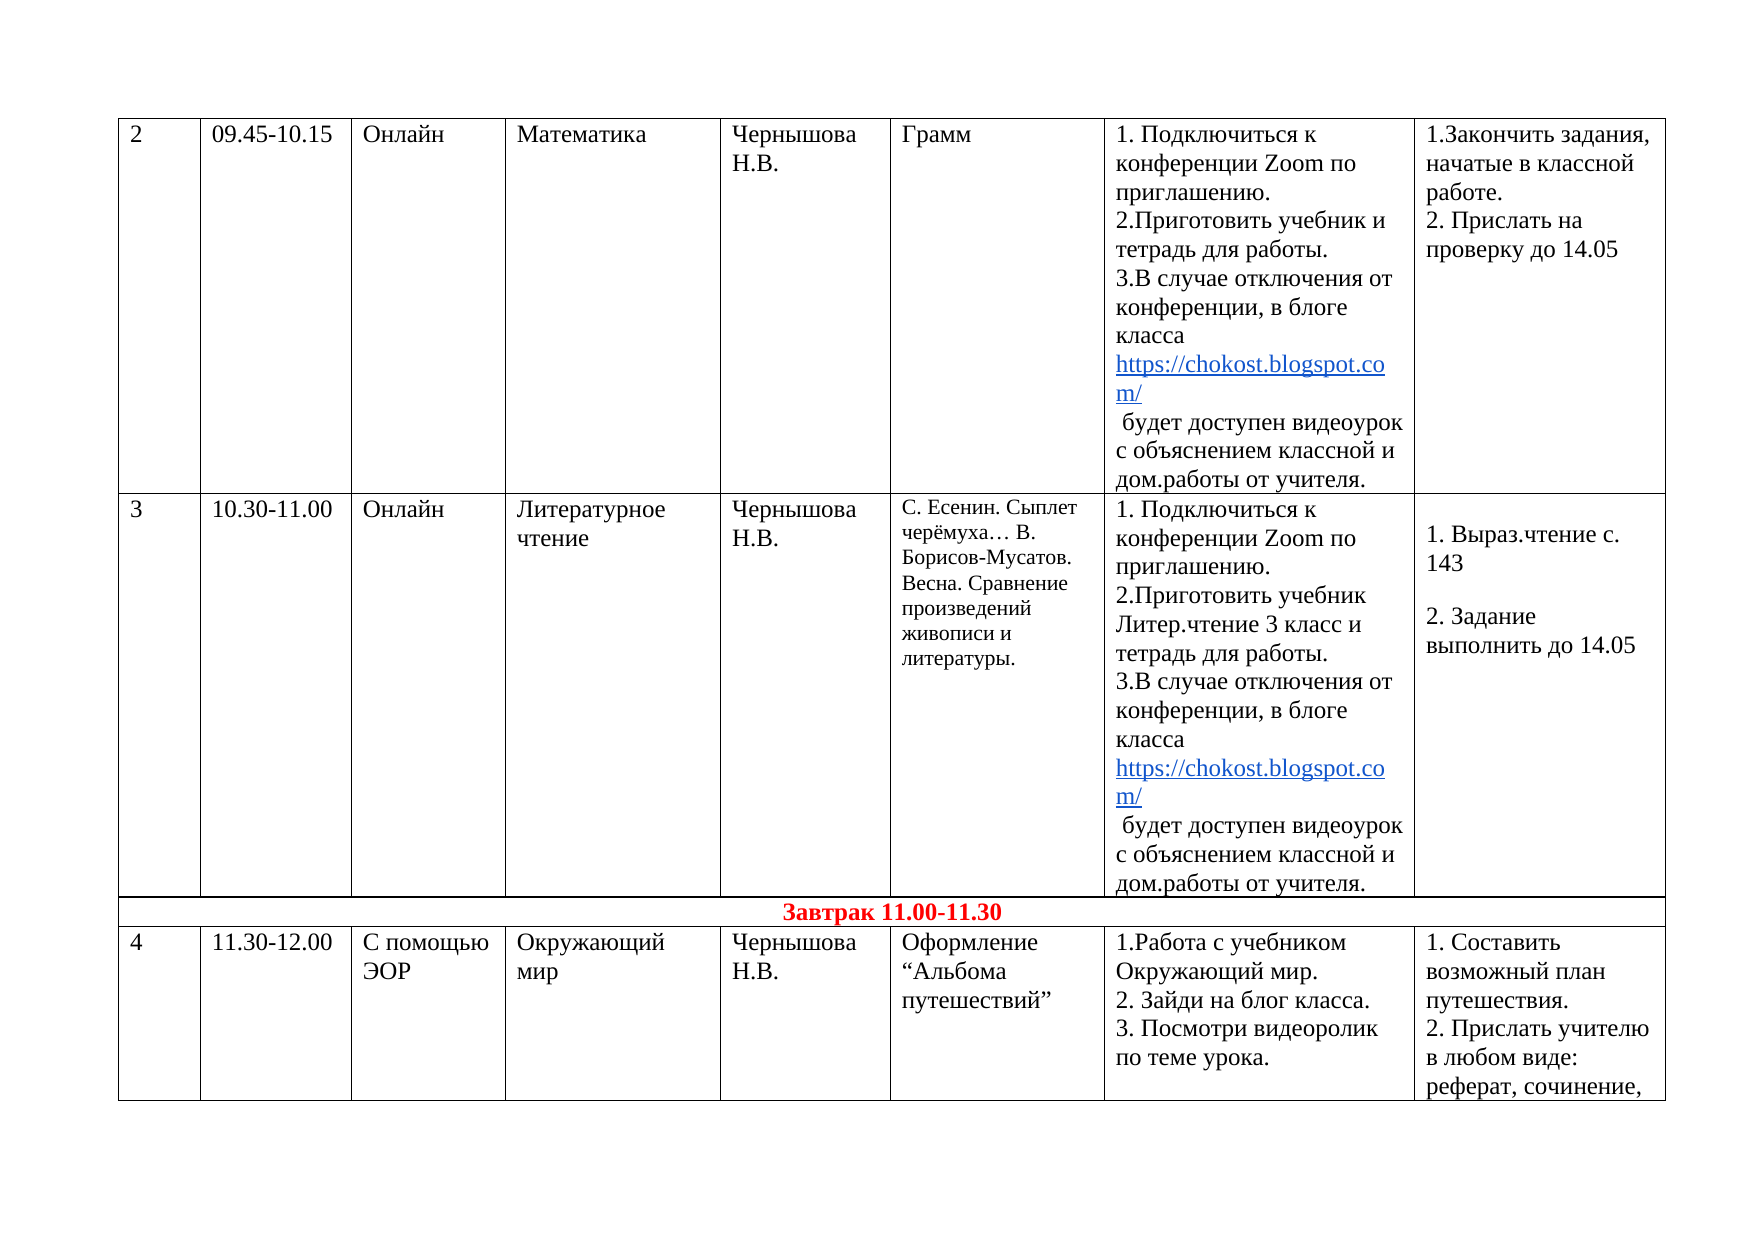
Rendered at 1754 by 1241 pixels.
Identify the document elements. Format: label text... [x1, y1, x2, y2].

table_cell 1. Подключиться к конференции Zoom по приглашению. 2.Приготовить учебник Литер.чтение 3 класс и тетрадь для работы. 3.В случае отключения от конференции, в блоге класса https://chokost.blogspot.com/ будет доступен видеоурок с объяснением классной и дом.работы от учителя. [1105, 494, 1414, 896]
table_cell 10.30-11.00 [201, 494, 351, 896]
table_cell Окружающий мир [506, 927, 720, 1100]
table_cell 3 [119, 494, 200, 896]
table_cell Чернышова Н.В. [721, 927, 890, 1100]
table_cell Чернышова Н.В. [721, 119, 890, 493]
table_cell Онлайн [352, 119, 505, 493]
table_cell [1105, 927, 1414, 1100]
table_cell 09.45-10.15 [201, 119, 351, 493]
table_cell Литературное чтение [506, 494, 720, 896]
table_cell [1415, 927, 1665, 1100]
table_cell Грамм [891, 119, 1104, 493]
table_cell Математика [506, 119, 720, 493]
table_cell 11.30-12.00 [201, 927, 351, 1100]
table_cell С. Есенин. Сыплет черёмуха… В. Борисов-Мусатов. Весна. Сравнение произведений живописи и литературы. [891, 494, 1104, 896]
table_cell Чернышова Н.В. [721, 494, 890, 896]
table_cell 1.Закончить задания, начатые в классной работе. 2. Прислать на проверку до 14.05 [1415, 119, 1665, 493]
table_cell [891, 927, 1104, 1100]
table_cell 4 [119, 927, 200, 1100]
table_cell С помощью ЭОР [352, 927, 505, 1100]
table_cell Завтрак 11.00-11.30 [119, 898, 1665, 926]
table_cell 1. Выраз.чтение с. 143 2. Задание выполнить до 14.05 [1415, 494, 1665, 896]
table_cell 1. Подключиться к конференции Zoom по приглашению. 2.Приготовить учебник и тетрадь для работы. 3.В случае отключения от конференции, в блоге класса https://chokost.blogspot.com/ будет доступен видеоурок с объяснением классной и дом.работы от учителя. [1105, 119, 1414, 493]
table_cell Онлайн [352, 494, 505, 896]
table_cell 2 [119, 119, 200, 493]
